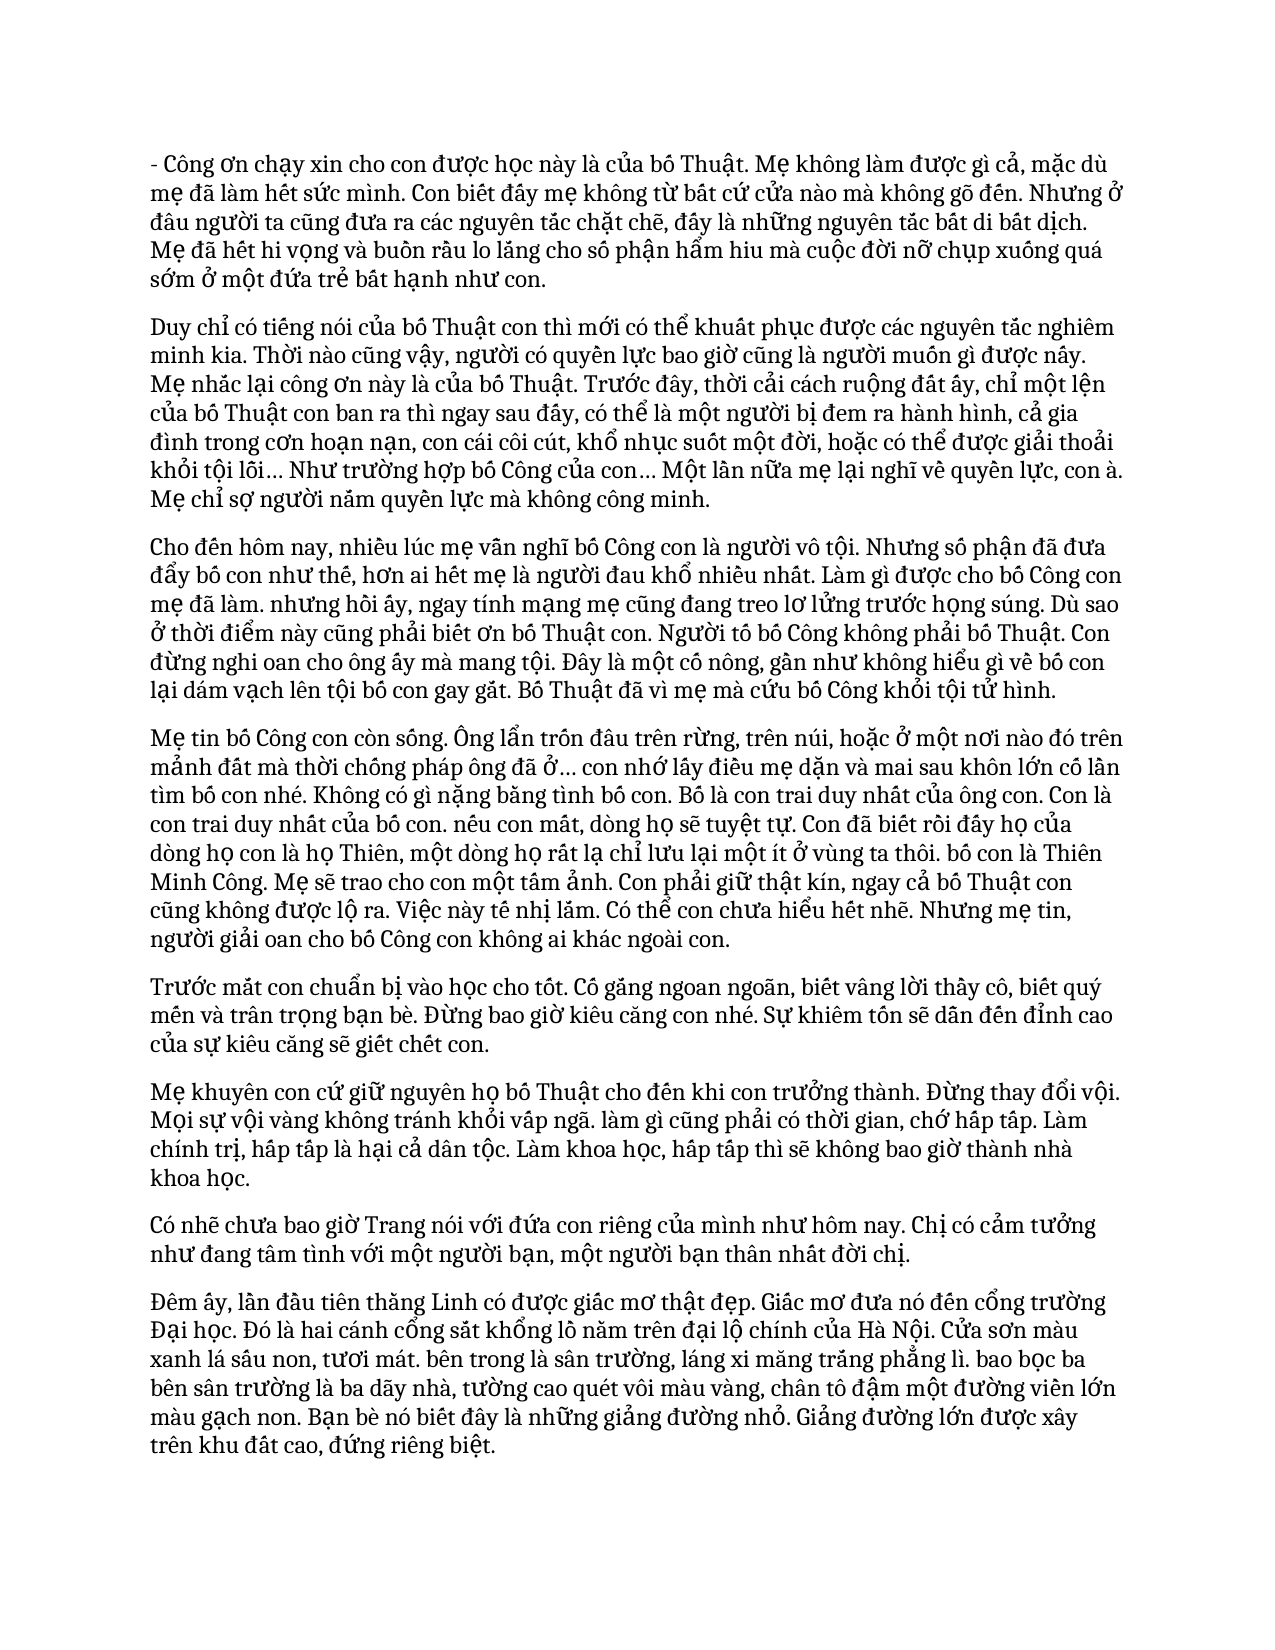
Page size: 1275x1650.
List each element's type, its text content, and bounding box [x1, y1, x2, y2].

text Mẹ tin bố Công con còn sống. Ông lẩn trốn đâu trên rừng, trên núi, hoặc ở một nơi nào đó trên mảnh đất mà thời chống pháp ông đã ở… con nhớ lấy điều mẹ dặn và mai sau khôn lớn cố lần tìm bố con nhé. Không có gì nặng bằng tình bố con. Bố là con trai duy nhất của ông con. Con là con trai duy nhất của bố con. nếu con mất, dòng họ sẽ tuyệt tự. Con đã biết rồi đấy họ của dòng họ con là họ Thiên, một dòng họ rất lạ chỉ lưu lại một ít ở vùng ta thôi. bố con là Thiên Minh Công. Mẹ sẽ trao cho con một tấm ảnh. Con phải giữ thật kín, ngay cả bố Thuật con cũng không được lộ ra. Việc này tế nhị lắm. Có thể con chưa hiểu hết nhẽ. Nhưng mẹ tin, người giải oan cho bố Công con không ai khác ngoài con. [150, 724, 1125, 954]
text Có nhẽ chưa bao giờ Trang nói với đứa con riêng của mình như hôm nay. Chị có cảm tưởng như đang tâm tình với một người bạn, một người bạn thân nhất đời chị. [150, 1211, 1125, 1269]
text Trước mắt con chuẩn bị vào học cho tốt. Cố gắng ngoan ngoãn, biết vâng lời thầy cô, biết quý mến và trân trọng bạn bè. Đừng bao giờ kiêu căng con nhé. Sự khiêm tốn sẽ dẫn đến đỉnh cao của sự kiêu căng sẽ giết chết con. [150, 972, 1125, 1059]
text Mẹ khuyên con cứ giữ nguyên họ bố Thuật cho đến khi con trưởng thành. Đừng thay đổi vội. Mọi sự vội vàng không tránh khỏi vấp ngã. làm gì cũng phải có thời gian, chớ hấp tấp. Làm chính trị, hấp tấp là hại cả dân tộc. Làm khoa học, hấp tấp thì sẽ không bao giờ thành nhà khoa học. [150, 1077, 1125, 1192]
text - Công ơn chạy xin cho con được học này là của bố Thuật. Mẹ không làm được gì cả, mặc dù mẹ đã làm hết sức mình. Con biết đấy mẹ không từ bất cứ cửa nào mà không gõ đến. Nhưng ở đâu người ta cũng đưa ra các nguyên tắc chặt chẽ, đấy là những nguyên tắc bất di bất dịch. Mẹ đã hết hi vọng và buồn rầu lo lắng cho số phận hẩm hiu mà cuộc đời nỡ chụp xuống quá sớm ở một đứa trẻ bất hạnh như con. [150, 150, 1125, 294]
text Cho đến hôm nay, nhiều lúc mẹ vẫn nghĩ bố Công con là người vô tội. Nhưng số phận đã đưa đẩy bố con như thế, hơn ai hết mẹ là người đau khổ nhiều nhất. Làm gì được cho bố Công con mẹ đã làm. nhưng hồi ấy, ngay tính mạng mẹ cũng đang treo lơ lửng trước họng súng. Dù sao ở thời điểm này cũng phải biết ơn bố Thuật con. Người tố bố Công không phải bố Thuật. Con đừng nghi oan cho ông ấy mà mang tội. Đây là một cố nông, gần như không hiểu gì về bố con lại dám vạch lên tội bố con gay gắt. Bố Thuật đã vì mẹ mà cứu bố Công khỏi tội tử hình. [150, 532, 1125, 705]
text Duy chỉ có tiếng nói của bố Thuật con thì mới có thể khuất phục được các nguyên tắc nghiêm minh kia. Thời nào cũng vậy, người có quyền lực bao giờ cũng là người muốn gì được nấy. Mẹ nhắc lại công ơn này là của bố Thuật. Trước đây, thời cải cách ruộng đất ấy, chỉ một lện của bố Thuật con ban ra thì ngay sau đấy, có thể là một người bị đem ra hành hình, cả gia đình trong cơn hoạn nạn, con cái côi cút, khổ nhục suốt một đời, hoặc có thể được giải thoải khỏi tội lỗi… Như trường hợp bố Công của con… Một lần nữa mẹ lại nghĩ về quyền lực, con à. Mẹ chỉ sợ người nắm quyền lực mà không công minh. [150, 312, 1125, 514]
text Đêm ấy, lần đầu tiên thằng Linh có được giấc mơ thật đẹp. Giấc mơ đưa nó đến cổng trường Đại học. Đó là hai cánh cổng sắt khổng lồ nằm trên đại lộ chính của Hà Nội. Cửa sơn màu xanh lá sấu non, tươi mát. bên trong là sân trường, láng xi măng trắng phẳng lì. bao bọc ba bên sân trường là ba dãy nhà, tường cao quét vôi màu vàng, chân tô đậm một đường viền lớn màu gạch non. Bạn bè nó biết đây là những giảng đường nhỏ. Giảng đường lớn được xây trên khu đất cao, đứng riêng biệt. [150, 1287, 1125, 1460]
